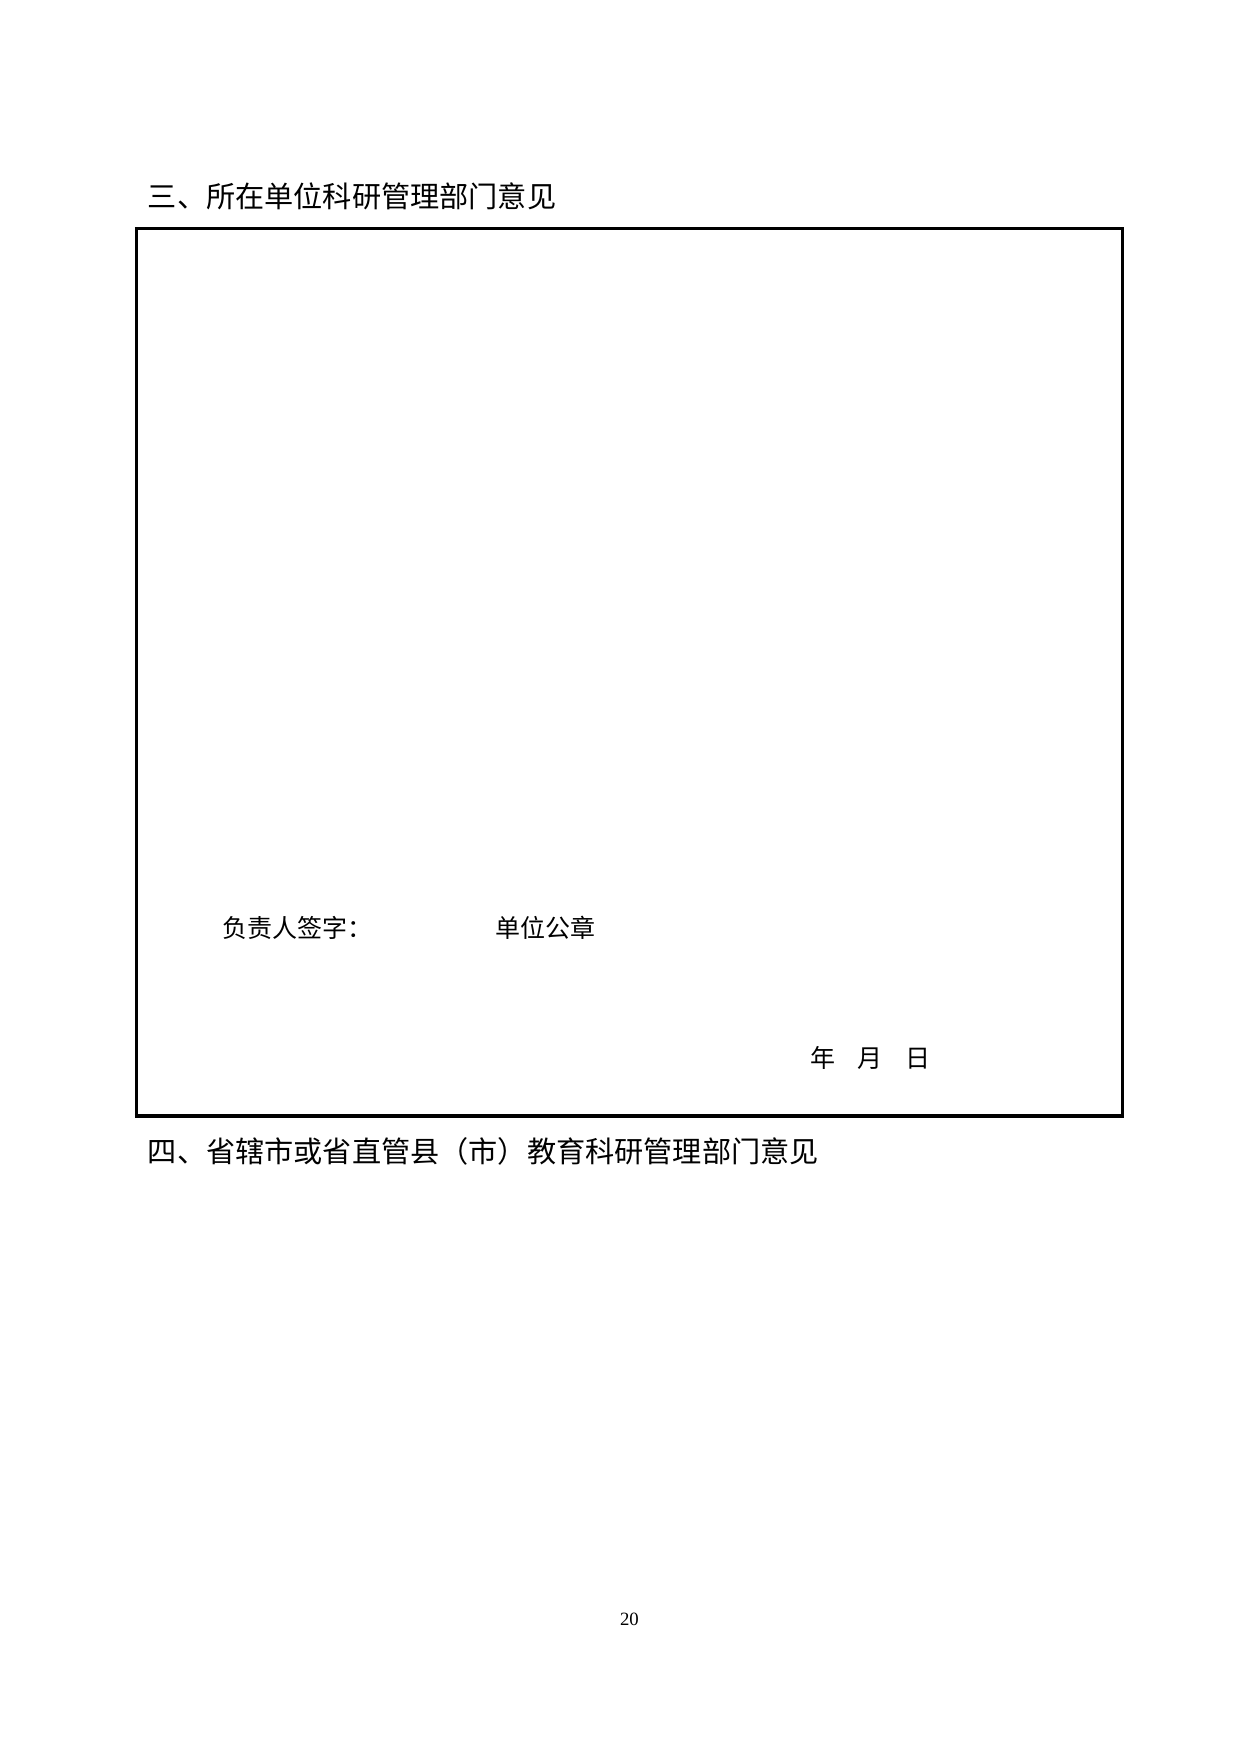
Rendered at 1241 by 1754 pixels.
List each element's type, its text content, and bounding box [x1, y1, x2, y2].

text 三、所在单位科研管理部门意见 [148, 162, 1110, 227]
text 四、省辖市或省直管县（市）教育科研管理部门意见 [148, 1118, 1110, 1182]
table_header 负责人签字： 单位公章 年 月 日 [138, 230, 1121, 1114]
